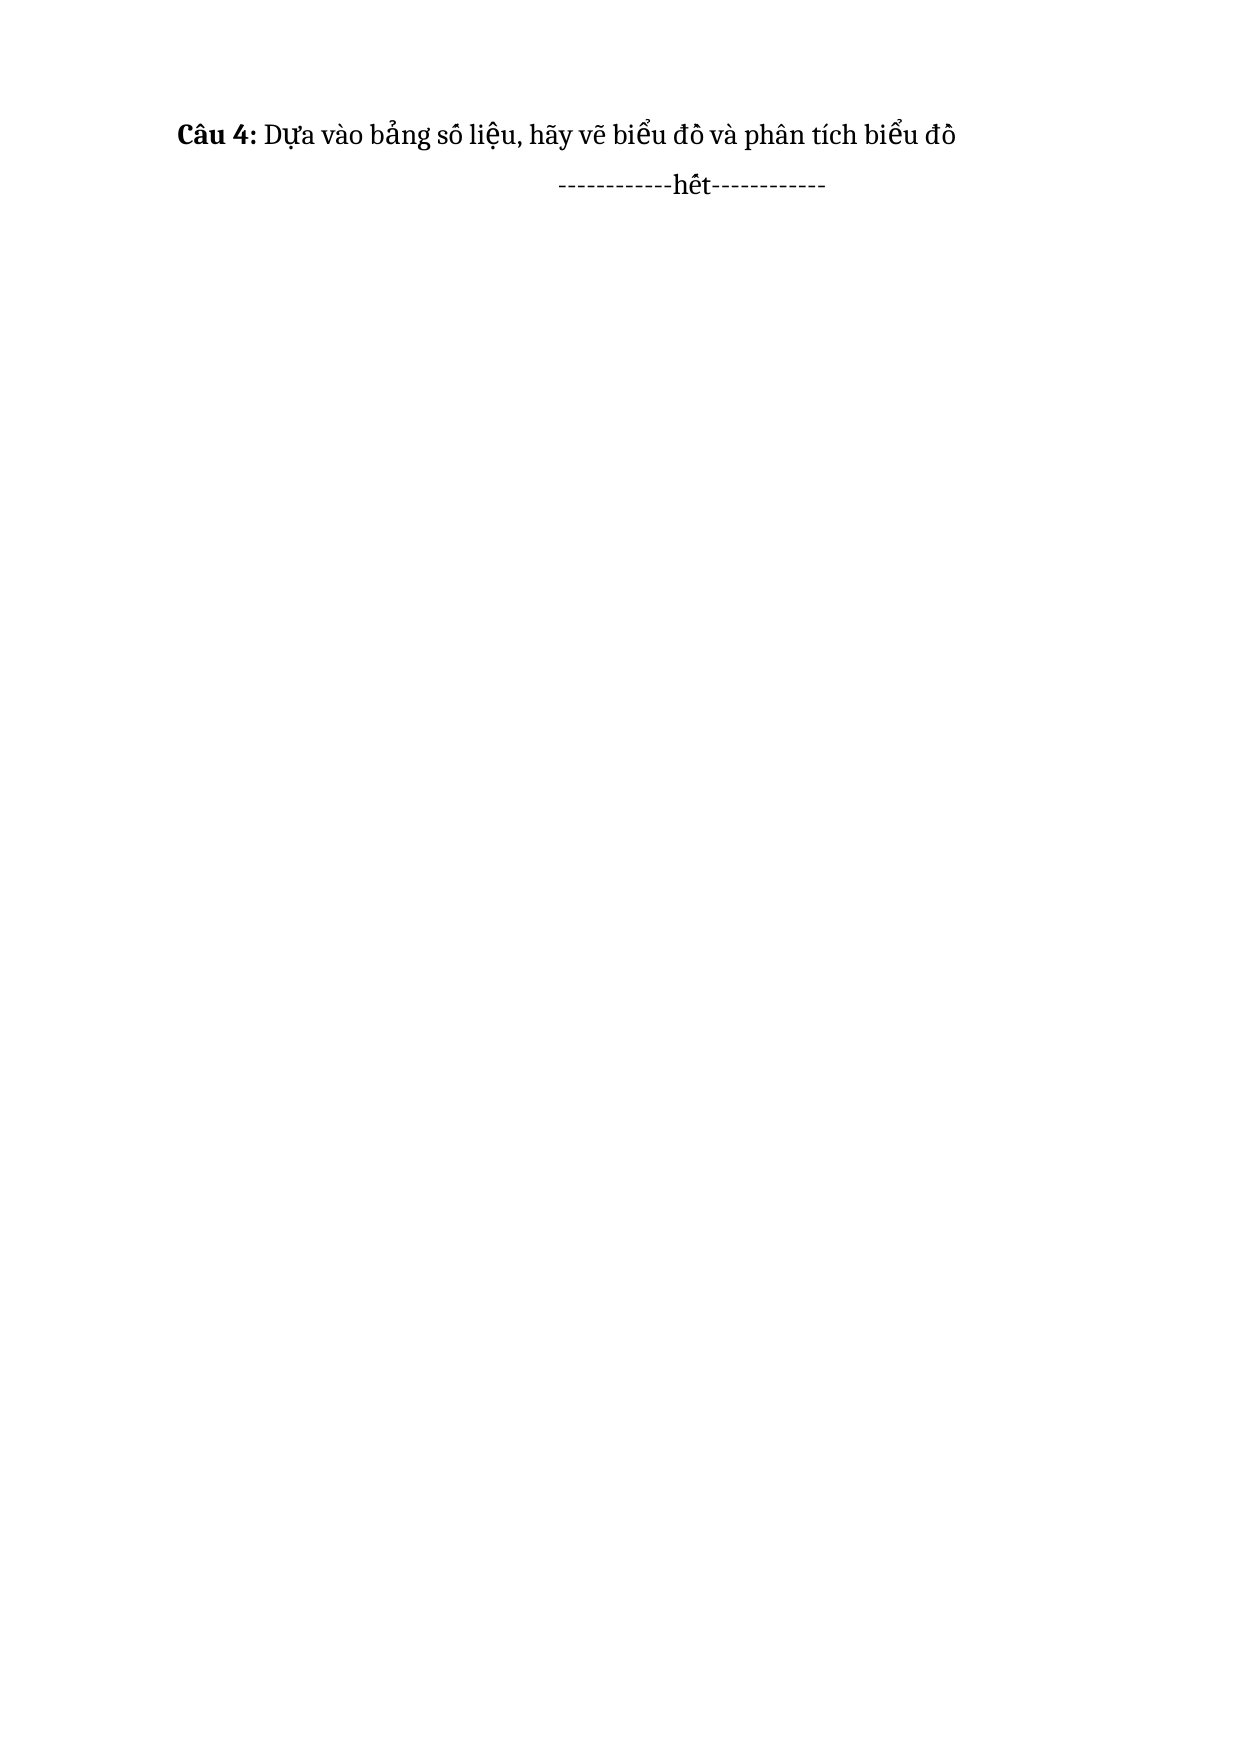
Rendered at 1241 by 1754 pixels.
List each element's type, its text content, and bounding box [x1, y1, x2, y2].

text Câu 4: Dựa vào bảng số liệu, hãy vẽ biểu đồ và phân tích biểu đồ [177, 118, 1122, 152]
text ------------hết------------ [177, 168, 1131, 202]
